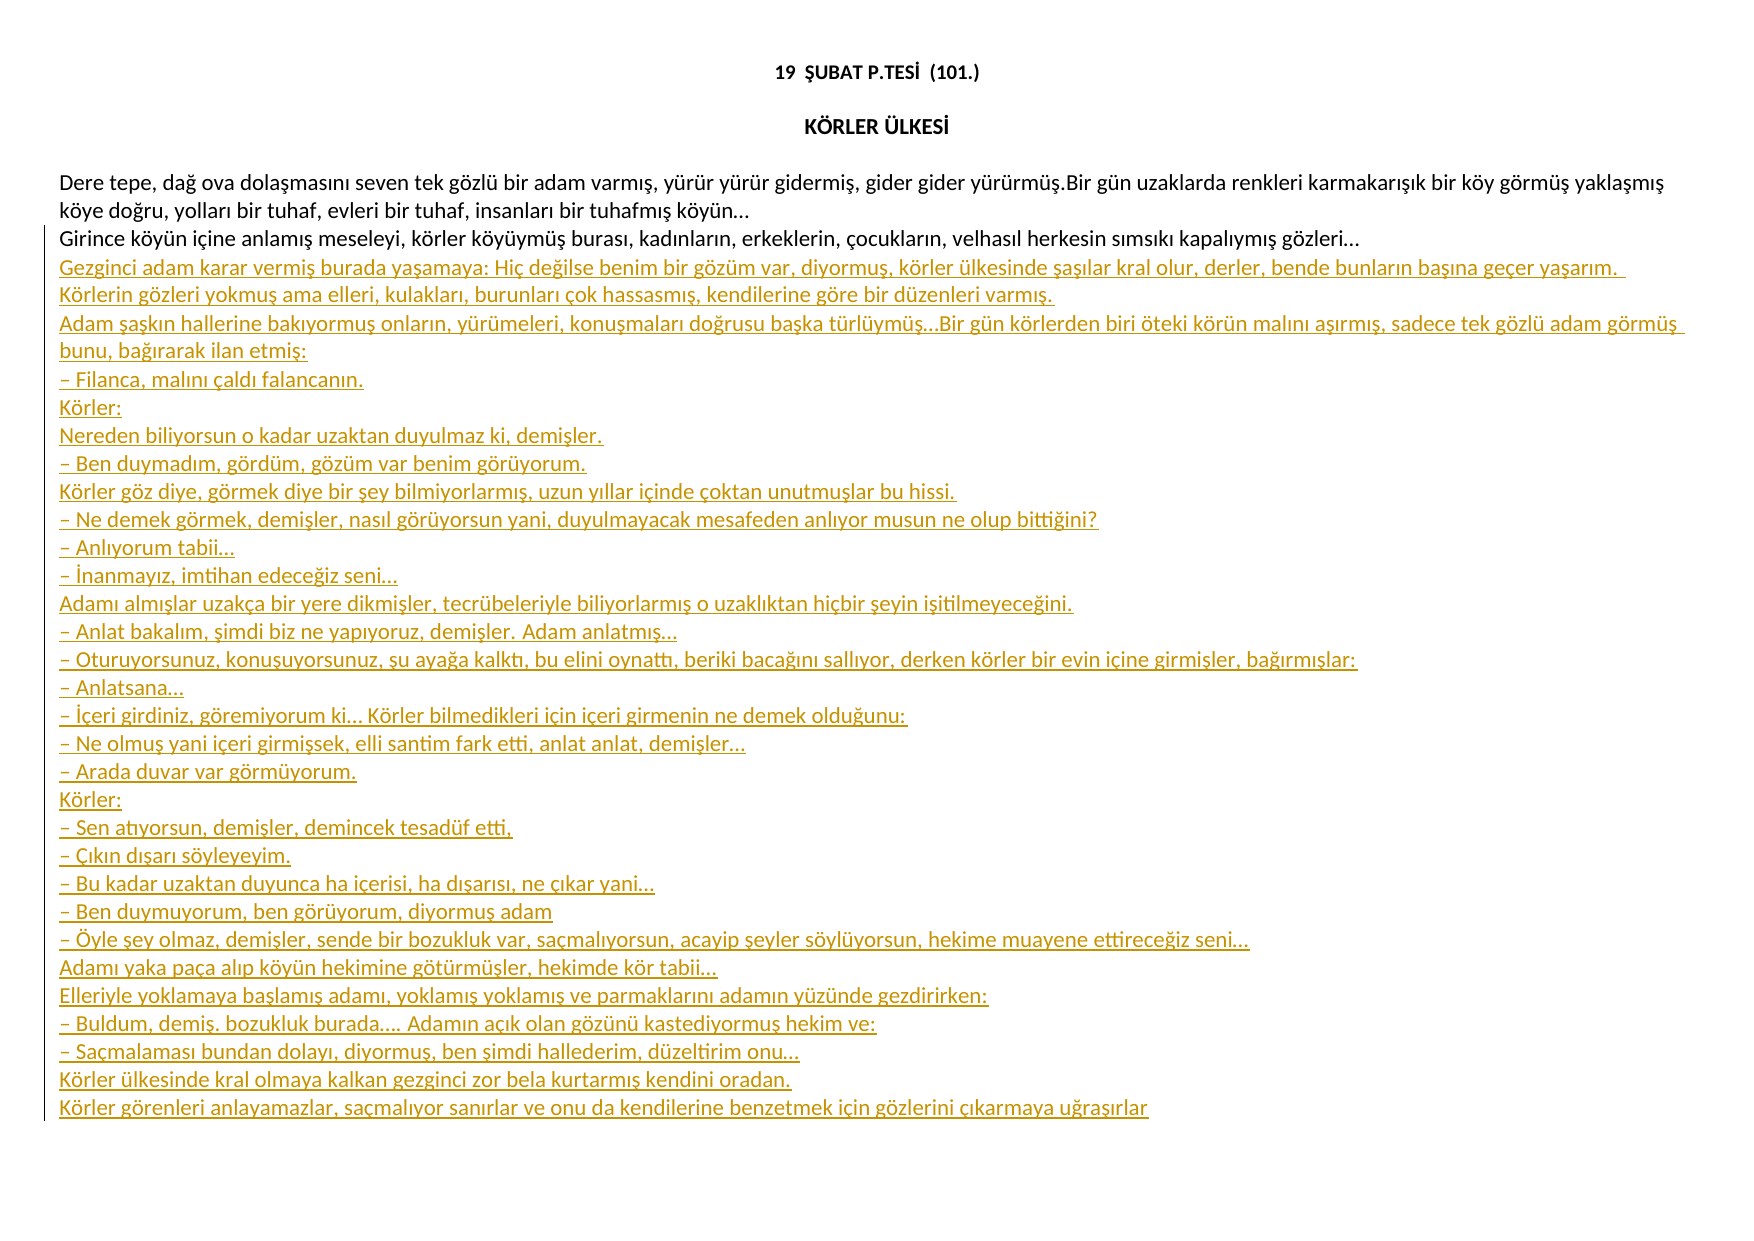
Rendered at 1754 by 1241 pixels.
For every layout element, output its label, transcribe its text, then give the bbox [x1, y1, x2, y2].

text KÖRLER ÜLKESİ [59, 112, 1695, 141]
text 19 ŞUBAT P.TESİ (101.) [59, 59, 1695, 84]
text Dere tepe, dağ ova dolaşmasını seven tek gözlü bir adam varmış, yürür yürür gidermiş, gider gider yürürmüş.Bir gün uzaklarda renkleri karmakarışık bir köy görmüş yaklaşmış köye doğru, yolları bir tuhaf, evleri bir tuhaf, insanları bir tuhafmış köyün… Girince köyün içine anlamış meseleyi, körler köyüymüş burası, kadınların, erkeklerin, çocukların, velhasıl herkesin sımsıkı kapalıymış gözleri… [59, 168, 1695, 253]
